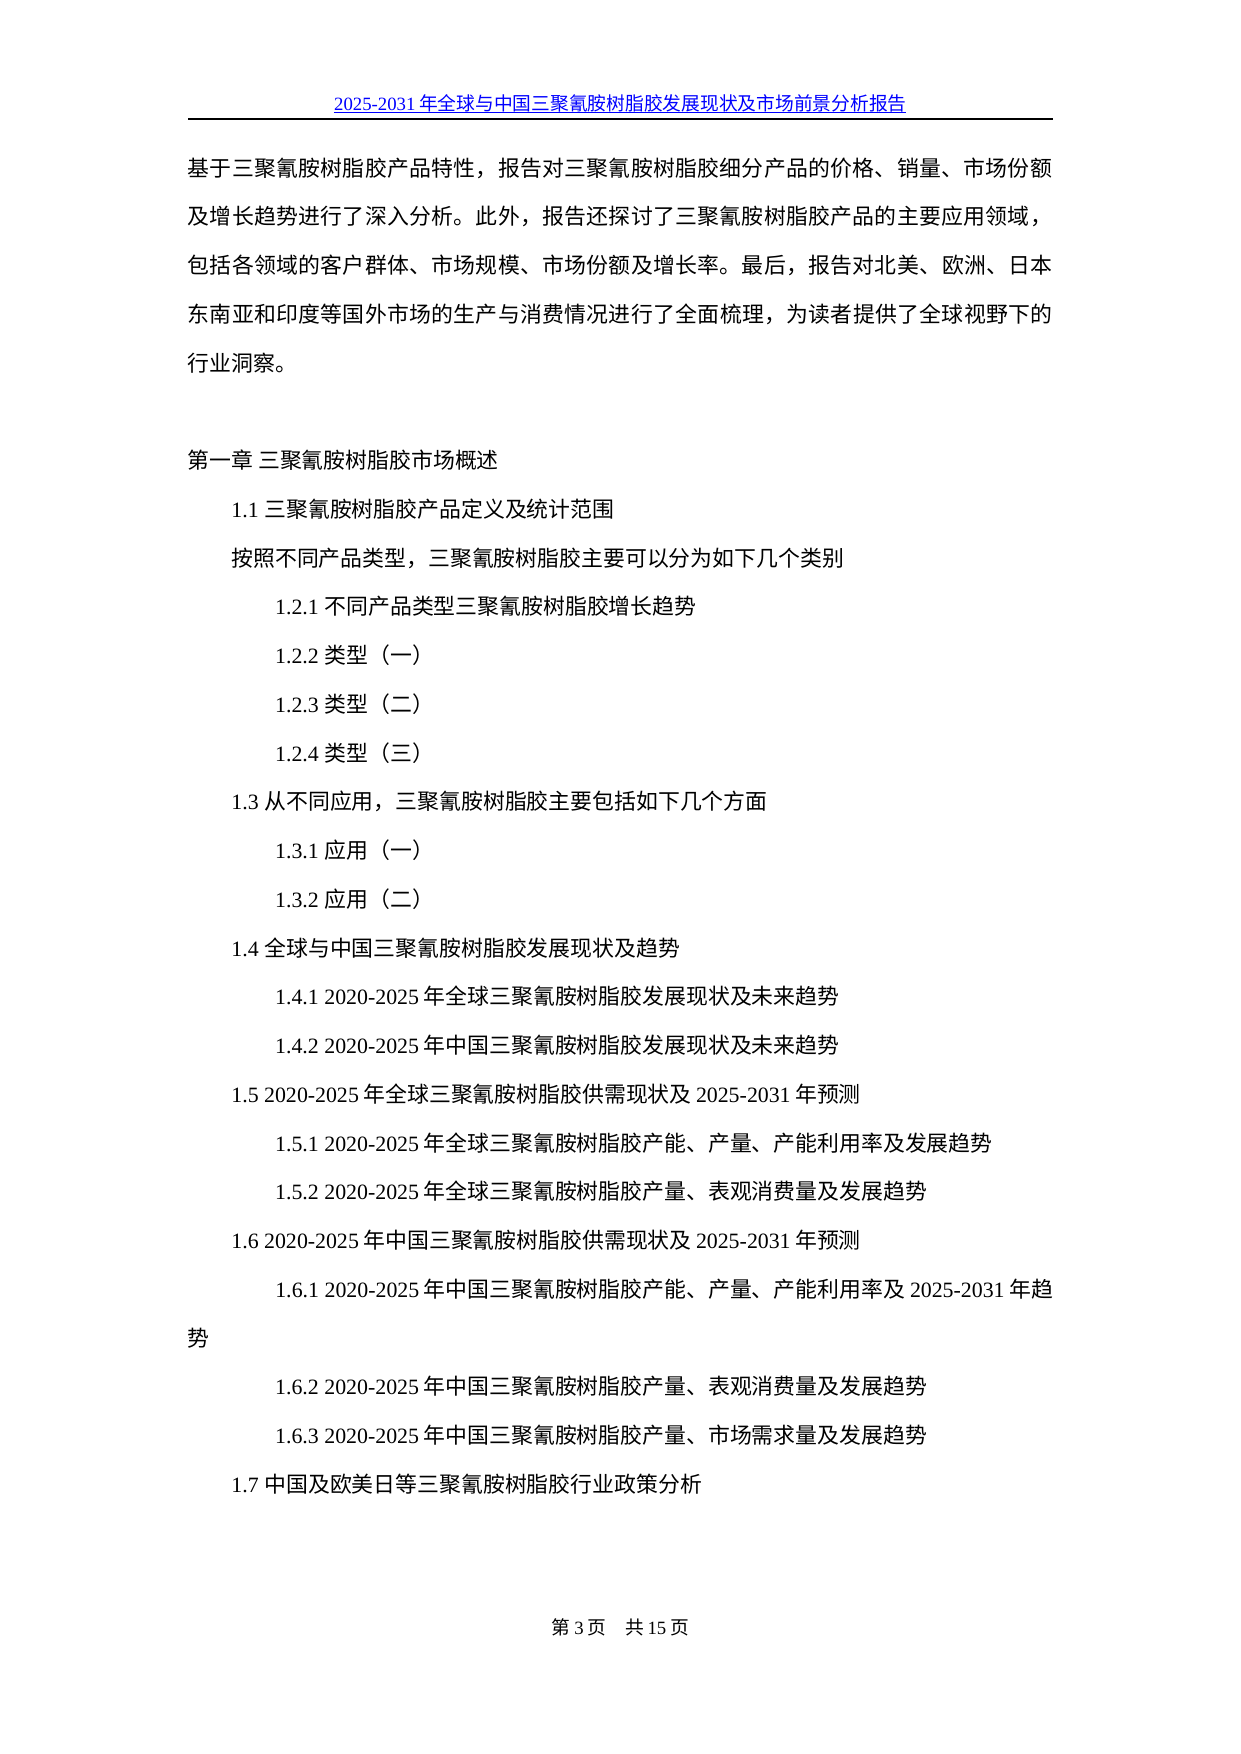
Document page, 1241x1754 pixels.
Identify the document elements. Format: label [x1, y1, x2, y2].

text [187, 150, 1053, 1499]
